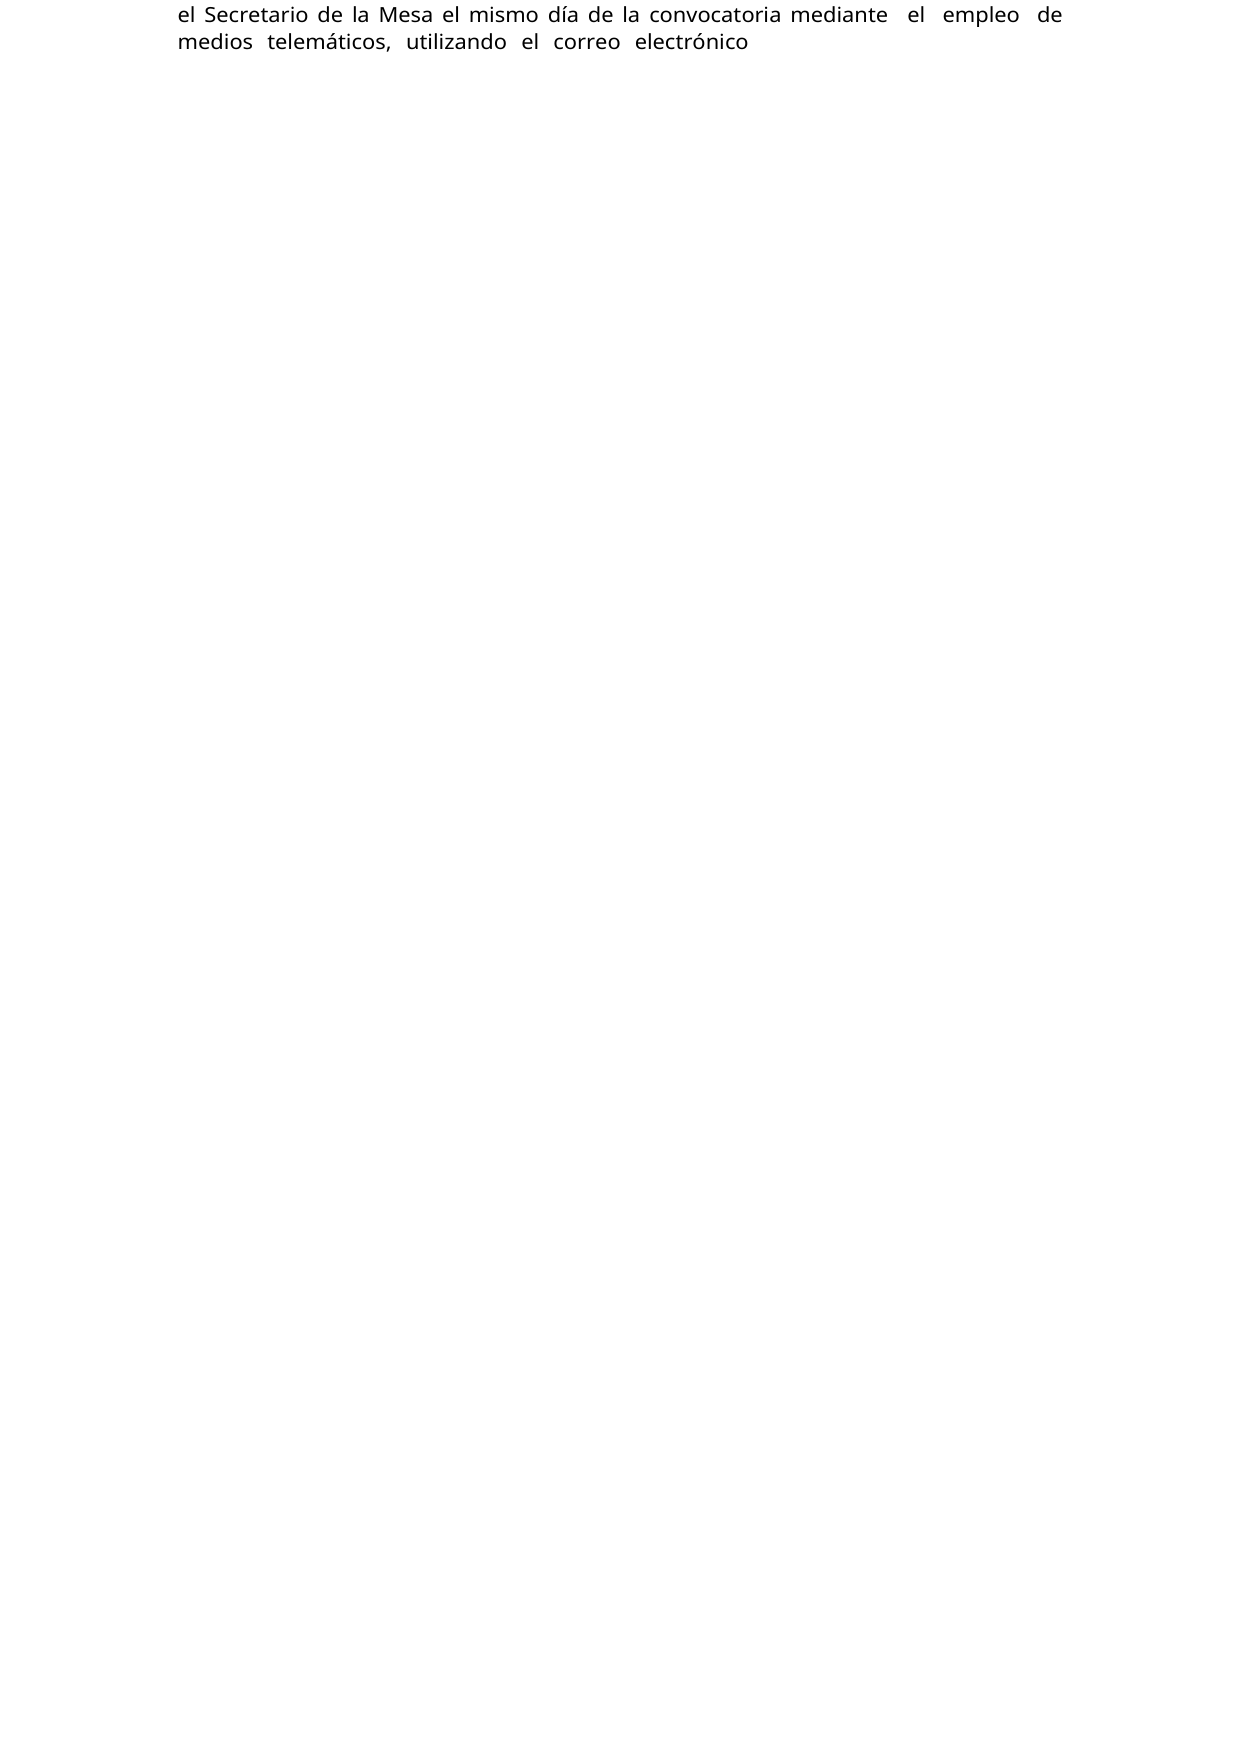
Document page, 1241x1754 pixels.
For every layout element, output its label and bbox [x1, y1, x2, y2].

list [177, 0, 1063, 56]
